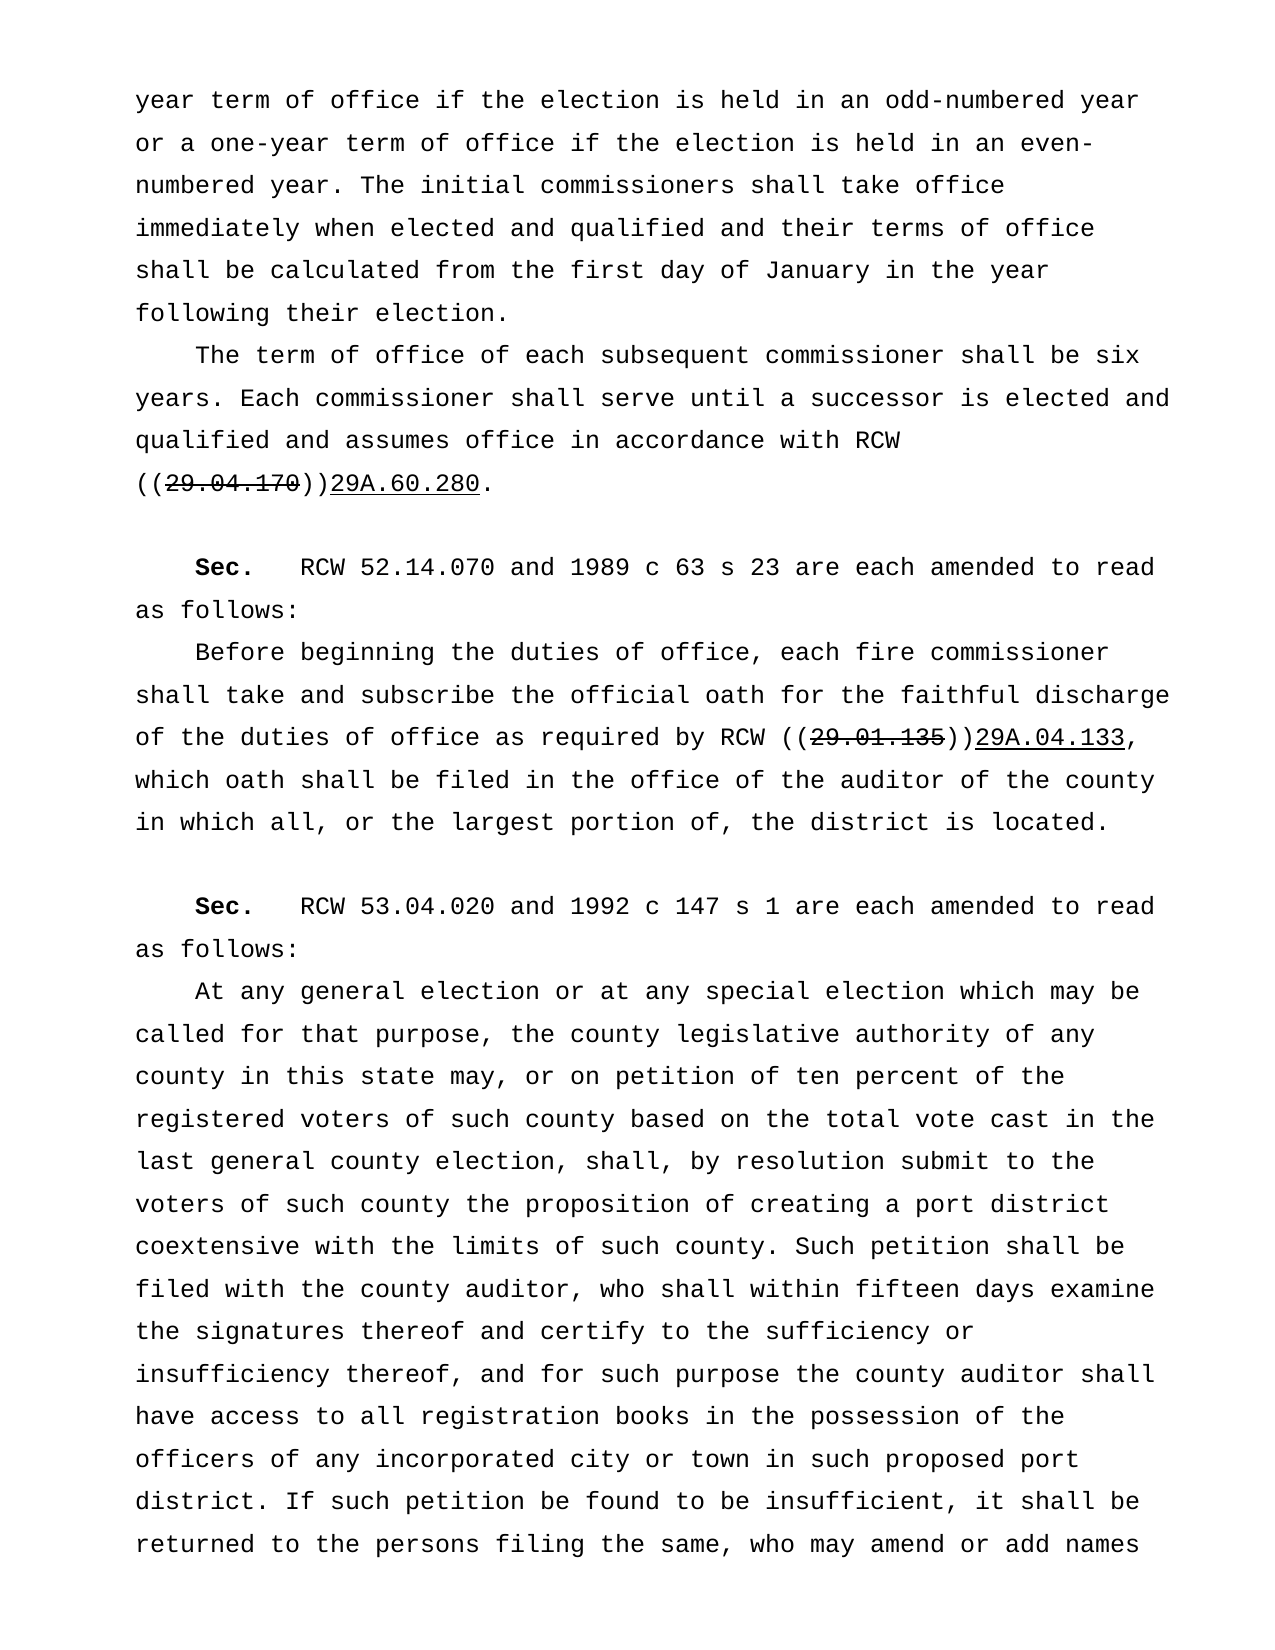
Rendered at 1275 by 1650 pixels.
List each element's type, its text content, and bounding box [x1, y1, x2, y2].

text Sec. RCW 53.04.020 and 1992 c 147 s 1 are each amended to read as follows: [135, 881, 1170, 966]
text Before beginning the duties of office, each fire commissioner shall take and subscribe the official oath for the faithful discharge of the duties of office as required by RCW ((29.01.135))29A.04.133, which oath shall be filed in the office of the auditor of the county in which all, or the largest portion of, the district is located. [135, 627, 1170, 839]
text Sec. RCW 52.14.070 and 1989 c 63 s 23 are each amended to read as follows: [135, 542, 1170, 627]
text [135, 75, 1170, 330]
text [135, 966, 1170, 1561]
text The term of office of each subsequent commissioner shall be six years. Each commissioner shall serve until a successor is elected and qualified and assumes office in accordance with RCW ((29.04.170))29A.60.280. [135, 330, 1170, 500]
